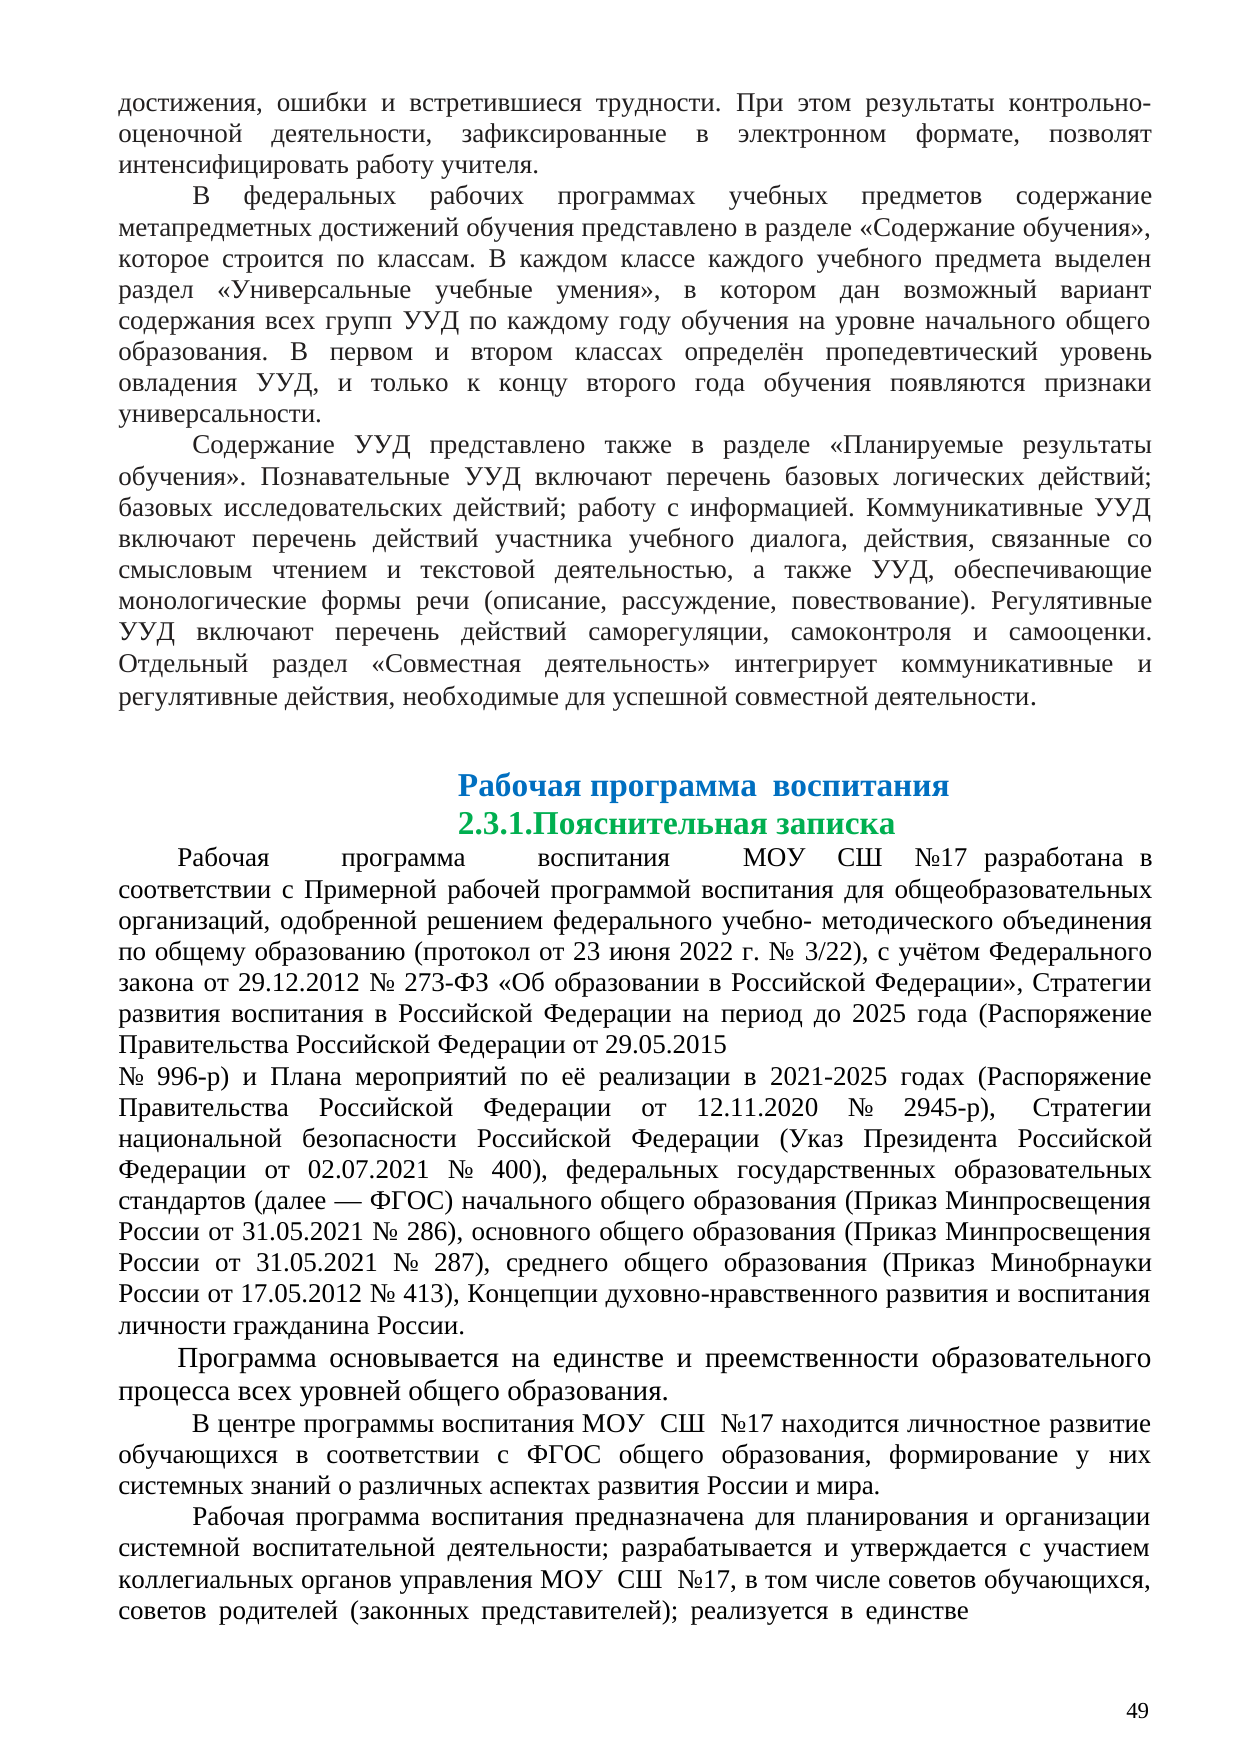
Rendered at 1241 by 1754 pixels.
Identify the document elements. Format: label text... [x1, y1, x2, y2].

text Рабочая программа воспитания предназначена для планирования и организации системной воспитательной деятельности; разрабатывается и утверждается с участием коллегиальных органов управления МОУ СШ №17, в том числе советов обучающихся, советов родителей (законных представителей); реализуется в единстве [118, 1500, 1151, 1625]
text Содержание УУД представлено также в разделе «Планируемые результаты обучения». Познавательные УУД включают перечень базовых логических действий; базовых исследовательских действий; работу с информацией. Коммуникативные УУД включают перечень действий участника учебного диалога, действия, связанные со смысловым чтением и текстовой деятельностью, а также УУД, обеспечивающие монологические формы речи (описание, рассуждение, повествование). Регулятивные УУД включают перечень действий саморегуляции, самоконтроля и самооценки. Отдельный раздел «Совместная деятельность» интегрирует коммуникативные и регулятивные действия, необходимые для успешной совместной деятельности. [118, 429, 1152, 711]
text достижения, ошибки и встретившиеся трудности. При этом результаты контрольно- оценочной деятельности, зафиксированные в электронном формате, позволят интенсифицировать работу учителя. [118, 86, 1152, 179]
subtitle Рабочая программа воспитания 2.3.1.Пояснительная записка [392, 765, 952, 842]
text В центре программы воспитания МОУ СШ №17 находится личностное развитие обучающихся в соответствии с ФГОС общего образования, формирование у них системных знаний о различных аспектах развития России и мира. [118, 1407, 1151, 1500]
text Рабочая программа воспитания МОУ СШ №17 разработана в соответствии с Примерной рабочей программой воспитания для общеобразовательных организаций, одобренной решением федерального учебно- методического объединения по общему образованию (протокол от 23 июня 2022 г. № 3/22), с учётом Федерального закона от 29.12.2012 № 273-ФЗ «Об образовании в Российской Федерации», Стратегии развития воспитания в Российской Федерации на период до 2025 года (Распоряжение Правительства Российской Федерации от 29.05.2015 [118, 842, 1152, 1059]
subtitle Программа основывается на единстве и преемственности образовательного процесса всех уровней общего образования. [118, 1340, 1152, 1407]
text № 996-р) и Плана мероприятий по её реализации в 2021-2025 годах (Распоряжение Правительства Российской Федерации от 12.11.2020 № 2945-р), Стратегии национальной безопасности Российской Федерации (Указ Президента Российской Федерации от 02.07.2021 № 400), федеральных государственных образовательных стандартов (далее — ФГОС) начального общего образования (Приказ Минпросвещения России от 31.05.2021 № 286), основного общего образования (Приказ Минпросвещения России от 31.05.2021 № 287), среднего общего образования (Приказ Минобрнауки России от 17.05.2012 № 413), Концепции духовно-нравственного развития и воспитания личности гражданина России. [118, 1059, 1152, 1340]
text В федеральных рабочих программах учебных предметов содержание метапредметных достижений обучения представлено в разделе «Содержание обучения», которое строится по классам. В каждом классе каждого учебного предмета выделен раздел «Универсальные учебные умения», в котором дан возможный вариант содержания всех групп УУД по каждому году обучения на уровне начального общего образования. В первом и втором классах определён пропедевтический уровень овладения УУД, и только к концу второго года обучения появляются признаки универсальности. [118, 179, 1152, 429]
